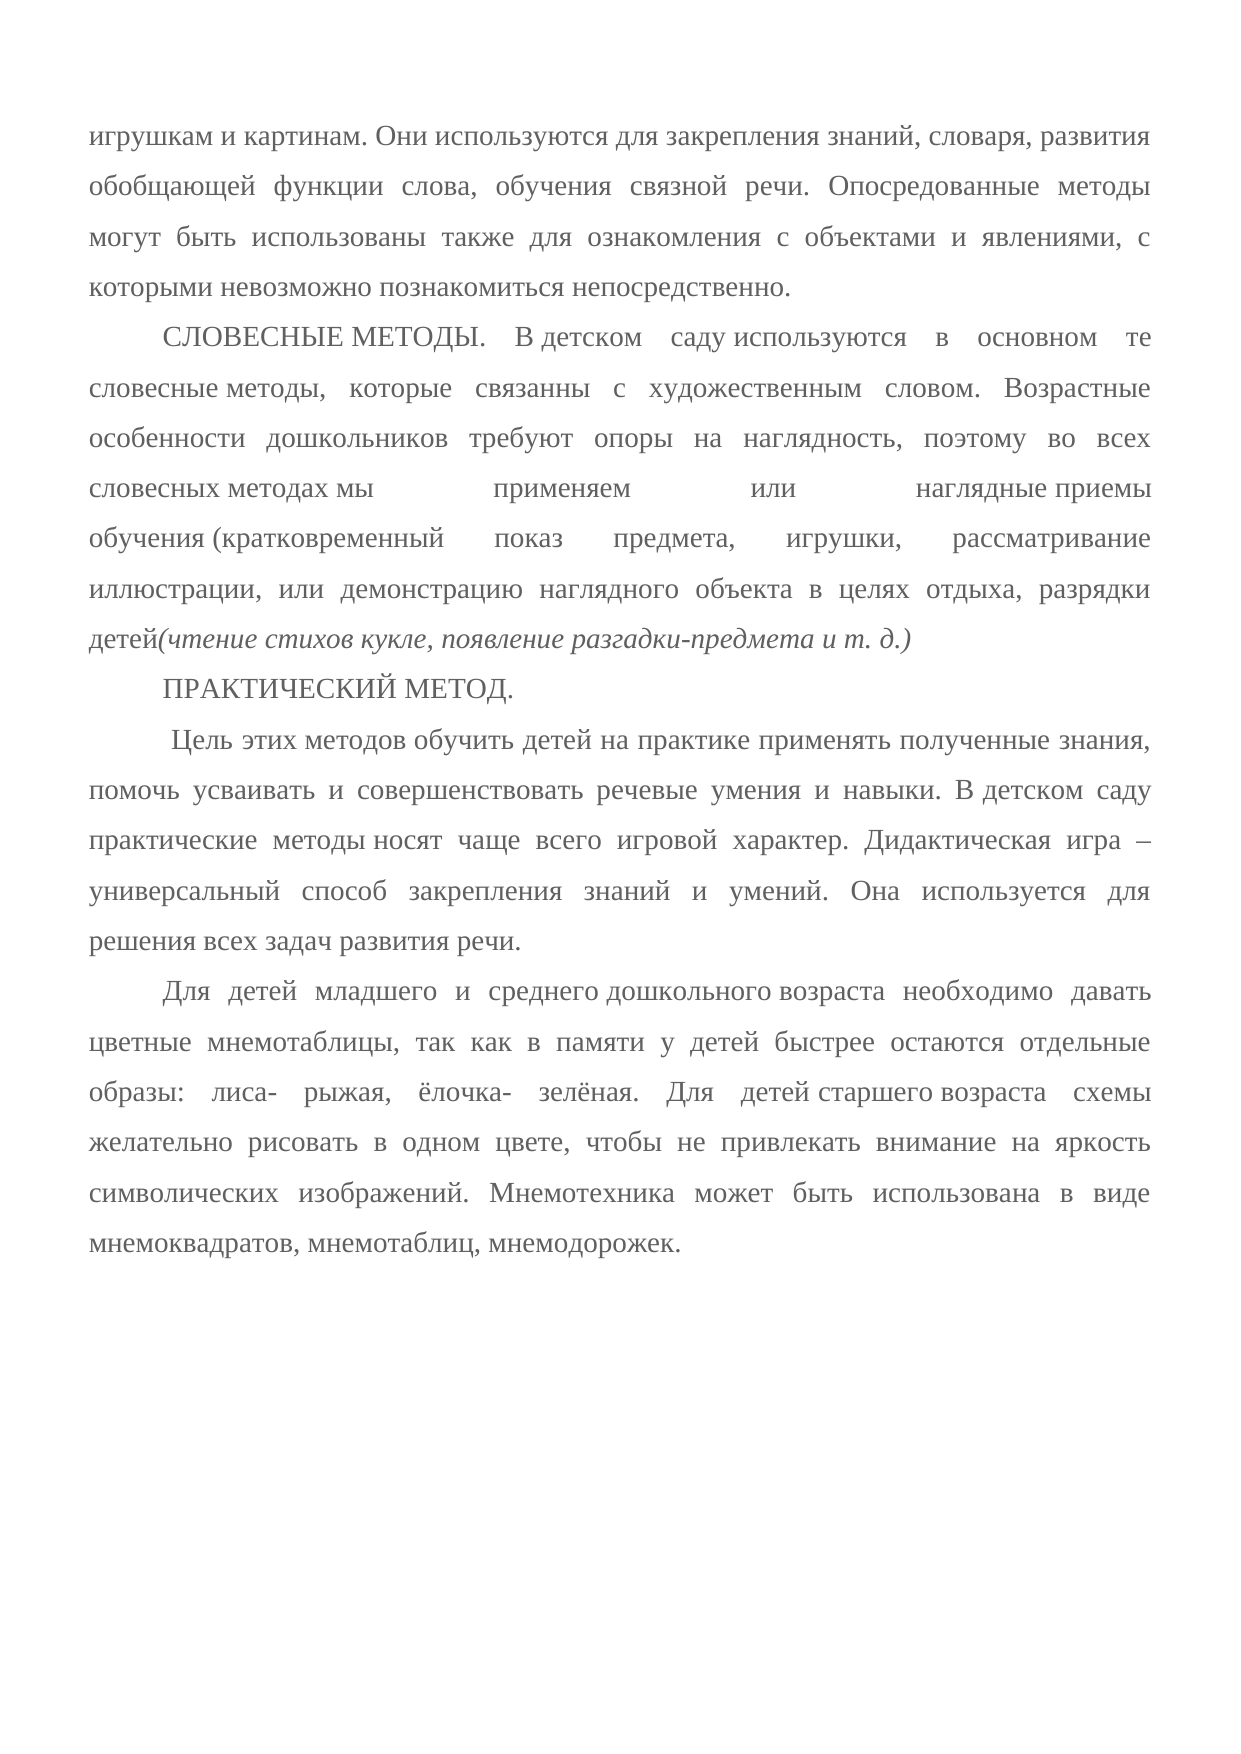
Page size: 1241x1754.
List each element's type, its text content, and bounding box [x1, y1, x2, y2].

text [88, 118, 1152, 303]
text Для детей младшего и среднего дошкольного возраста необходимо давать цветные мнемотаблицы, так как в памяти у детей быстрее остаются отдельные образы: лиса- рыжая, ёлочка- зелёная. Для детей старшего возраста схемы желательно рисовать в одном цвете, чтобы не привлекать внимание на яркость символических изображений. Мнемотехника может быть использована в виде мнемоквадратов, мнемотаблиц, мнемодорожек. [88, 973, 1152, 1258]
text ПРАКТИЧЕСКИЙ МЕТОД. [88, 672, 1152, 705]
text Цель этих методов обучить детей на практике применять полученные знания, помочь усваивать и совершенствовать речевые умения и навыки. В детском саду практические методы носят чаще всего игровой характер. Дидактическая игра – универсальный способ закрепления знаний и умений. Она используется для решения всех задач развития речи. [88, 722, 1152, 957]
text СЛОВЕСНЫЕ МЕТОДЫ. В детском саду используются в основном те словесные методы, которые связанны с художественным словом. Возрастные особенности дошкольников требуют опоры на наглядность, поэтому во всех словесных методах мы применяем или наглядные приемы обучения (кратковременный показ предмета, игрушки, рассматривание иллюстрации, или демонстрацию наглядного объекта в целях отдыха, разрядки детей(чтение стихов кукле, появление разгадки-предмета и т. д.) [88, 319, 1152, 655]
